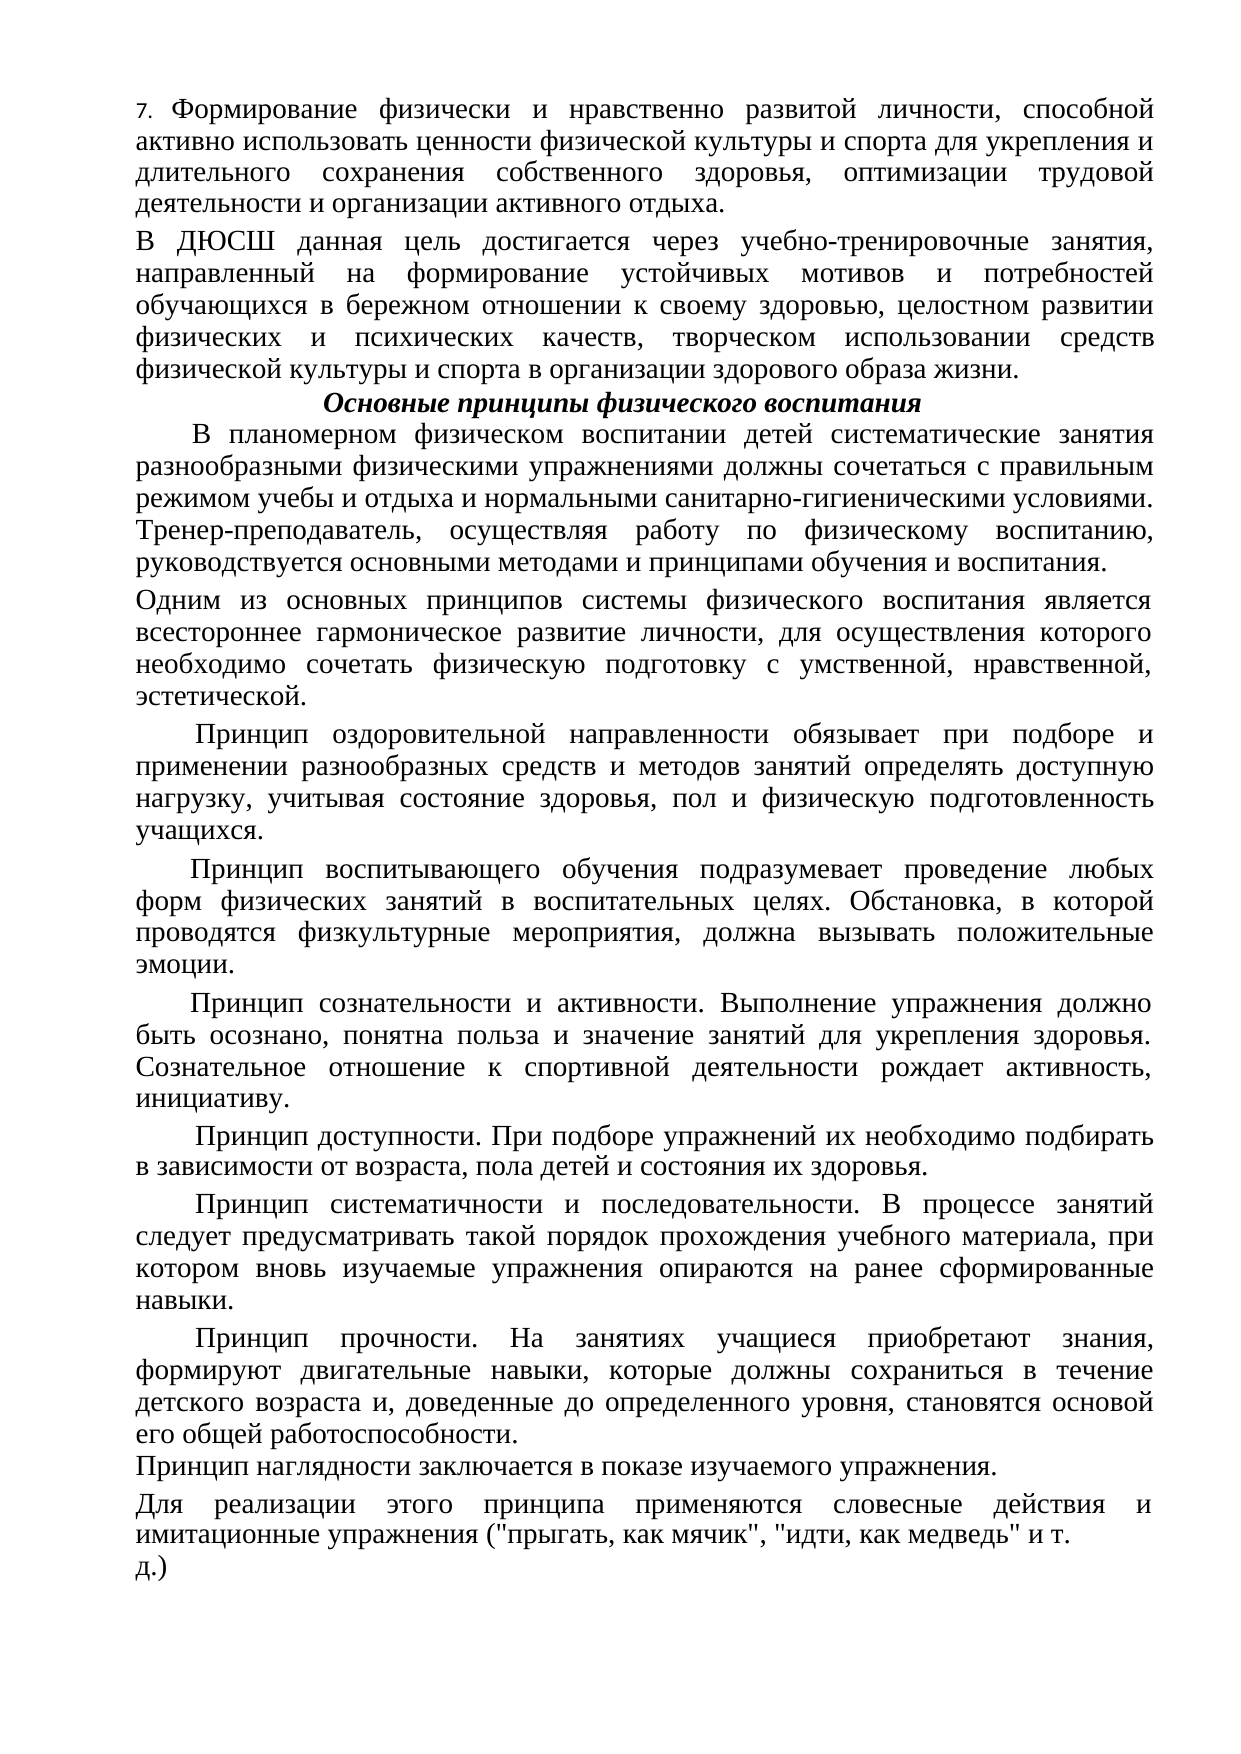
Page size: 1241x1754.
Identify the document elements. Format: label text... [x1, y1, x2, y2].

text Основные принципы физического воспитания [323, 385, 1155, 418]
text Для реализации этого принципа применяются словесные действия и имитационные упражнения ("прыгать, как мячик", "идти, как медведь" и т. [135, 1489, 1153, 1549]
text Одним из основных принципов системы физического воспитания является всестороннее гармоническое развитие личности, для осуществления которого необходимо сочетать физическую подготовку с умственной, нравственной, эстетической. [135, 584, 1153, 712]
text Принцип прочности. На занятиях учащиеся приобретают знания, формируют двигательные навыки, которые должны сохраниться в течение детского возраста и, доведенные до определенного уровня, становятся основой его общей работоспособности. [135, 1322, 1155, 1449]
text Принцип систематичности и последовательности. В процессе занятий следует предусматривать такой порядок прохождения учебного материала, при котором вновь изучаемые упражнения опираются на ранее сформированные навыки. [135, 1188, 1155, 1315]
text Принцип наглядности заключается в показе изучаемого упражнения. [135, 1449, 1155, 1482]
text Принцип воспитывающего обучения подразумевает проведение любых форм физических занятий в воспитательных целях. Обстановка, в которой проводятся физкультурные мероприятия, должна вызывать положительные эмоции. [135, 853, 1155, 980]
text д.) [135, 1549, 1155, 1582]
text В планомерном физическом воспитании детей систематические занятия разнообразными физическими упражнениями должны сочетаться с правильным режимом учебы и отдыха и нормальными санитарно-гигиеническими условиями. Тренер-преподаватель, осуществляя работу по физическому воспитанию, руководствуется основными методами и принципами обучения и воспитания. [135, 418, 1155, 577]
text Принцип оздоровительной направленности обязывает при подборе и применении разнообразных средств и методов занятий определять доступную нагрузку, учитывая состояние здоровья, пол и физическую подготовленность учащихся. [135, 718, 1155, 846]
text Принцип доступности. При подборе упражнений их необходимо подбирать в зависимости от возраста, пола детей и состояния их здоровья. [135, 1121, 1155, 1181]
text В ДЮСШ данная цель достигается через учебно-тренировочные занятия, направленный на формирование устойчивых мотивов и потребностей обучающихся в бережном отношении к своему здоровью, целостном развитии физических и психических качеств, творческом использовании средств физической культуры и спорта в организации здорового образа жизни. [135, 225, 1155, 385]
text Принцип сознательности и активности. Выполнение упражнения должно быть осознано, понятна польза и значение занятий для укрепления здоровья. Сознательное отношение к спортивной деятельности рождает активность, инициативу. [135, 987, 1153, 1114]
list Формирование физически и нравственно развитой личности, способной активно использовать ценности физической культуры и спорта для укрепления и длительного сохранения собственного здоровья, оптимизации трудовой деятельности и организации активного отдыха. [135, 94, 1155, 219]
